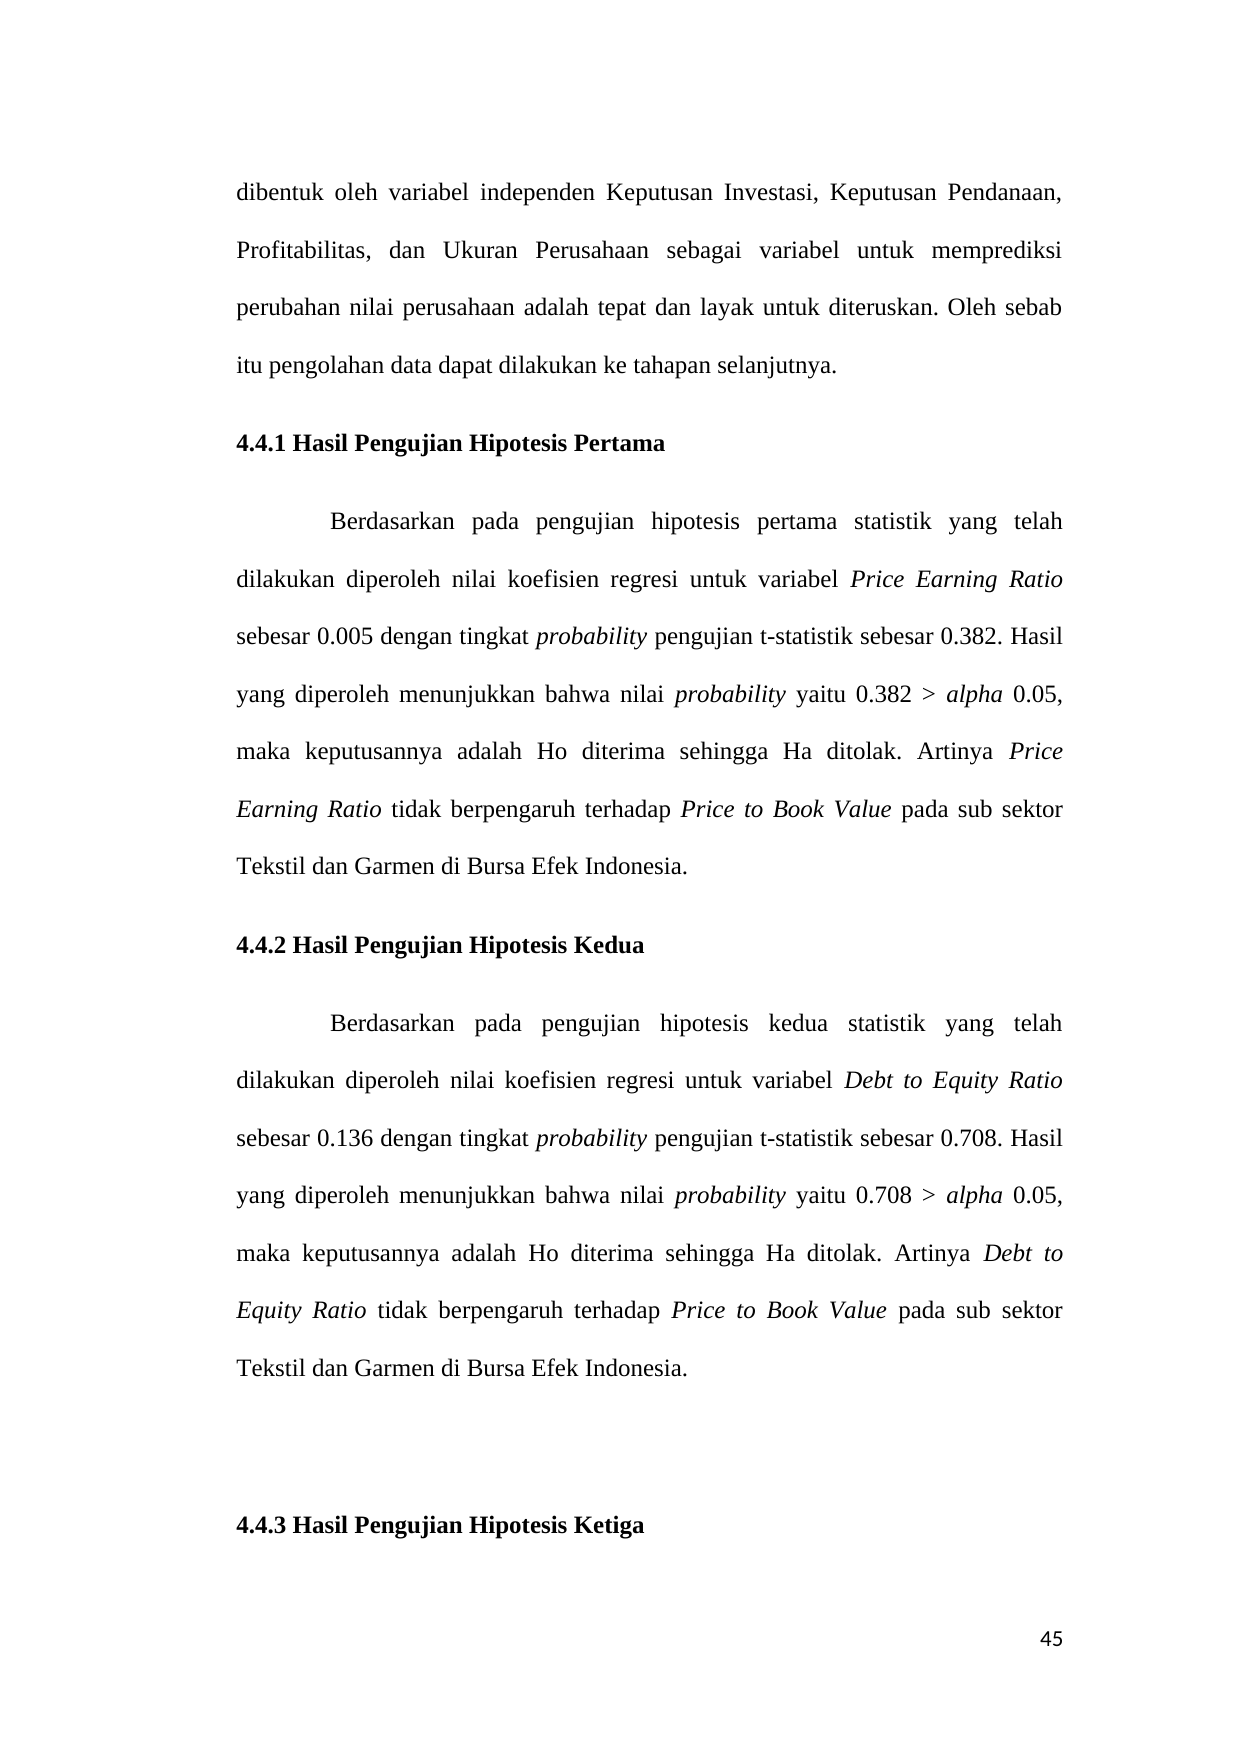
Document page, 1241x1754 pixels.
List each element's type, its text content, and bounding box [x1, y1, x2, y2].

text 4.4.2 Hasil Pengujian Hipotesis Kedua [236, 930, 1063, 958]
text 4.4.3 Hasil Pengujian Hipotesis Ketiga [236, 1510, 1063, 1538]
text 4.4.1 Hasil Pengujian Hipotesis Pertama [236, 428, 1063, 457]
text Berdasarkan pada pengujian hipotesis pertama statistik yang telah dilakukan diperoleh nilai koefisien regresi untuk variabel Price Earning Ratio sebesar 0.005 dengan tingkat probability pengujian t-statistik sebesar 0.382. Hasil yang diperoleh menunjukkan bahwa nilai probability yaitu 0.382 > alpha 0.05, maka keputusannya adalah Ho diterima sehingga Ha ditolak. Artinya Price Earning Ratio tidak berpengaruh terhadap Price to Book Value pada sub sektor Tekstil dan Garmen di Bursa Efek Indonesia. [236, 506, 1063, 880]
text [236, 177, 1063, 378]
text Berdasarkan pada pengujian hipotesis kedua statistik yang telah dilakukan diperoleh nilai koefisien regresi untuk variabel Debt to Equity Ratio sebesar 0.136 dengan tingkat probability pengujian t-statistik sebesar 0.708. Hasil yang diperoleh menunjukkan bahwa nilai probability yaitu 0.708 > alpha 0.05, maka keputusannya adalah Ho diterima sehingga Ha ditolak. Artinya Debt to Equity Ratio tidak berpengaruh terhadap Price to Book Value pada sub sektor Tekstil dan Garmen di Bursa Efek Indonesia. [236, 1008, 1063, 1382]
